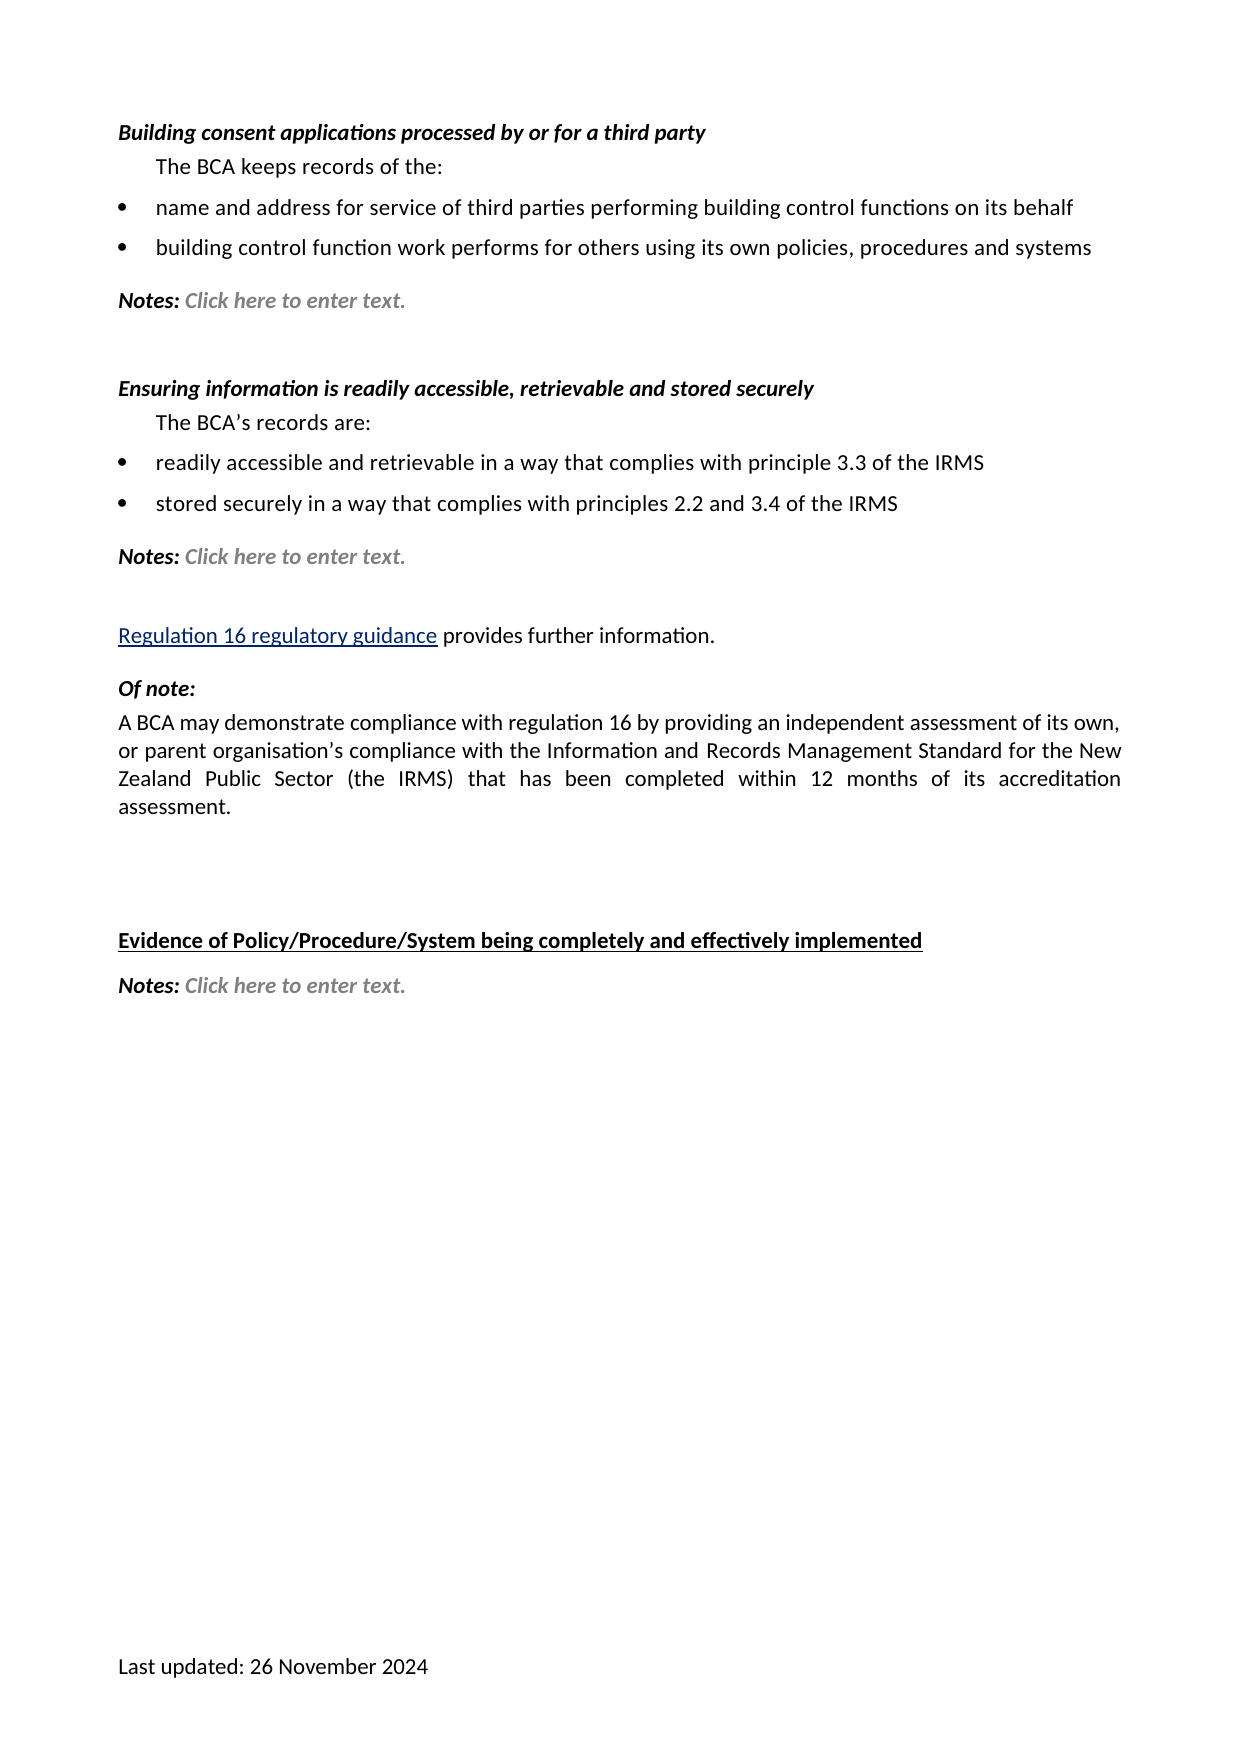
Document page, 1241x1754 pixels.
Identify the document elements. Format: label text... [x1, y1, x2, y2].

subtitle Ensuring information is readily accessible, retrievable and stored securely [118, 374, 1122, 402]
list The BCA’s records are: [156, 408, 1122, 436]
subtitle Of note: [118, 674, 1122, 702]
text building control function work performs for others using its own policies, procedures and systems [118, 233, 1122, 261]
text name and address for service of third parties performing building control functions on its behalf [118, 193, 1122, 221]
text Notes: [118, 971, 1122, 999]
text Regulation 16 regulatory guidance provides further information. [118, 621, 1122, 649]
subtitle Notes: [118, 286, 1122, 314]
text A BCA may demonstrate compliance with regulation 16 by providing an independent assessment of its own, or parent organisation’s compliance with the Information and Records Management Standard for the New Zealand Public Sector (the IRMS) that has been completed within 12 months of its accreditation assessment. [118, 708, 1122, 820]
subtitle Notes: [118, 542, 1122, 570]
text stored securely in a way that complies with principles 2.2 and 3.4 of the IRMS [118, 489, 1122, 517]
subtitle Building consent applications processed by or for a third party [118, 118, 1122, 146]
list The BCA keeps records of the: [156, 152, 1122, 180]
text readily accessible and retrievable in a way that complies with principle 3.3 of the IRMS [118, 448, 1122, 477]
text Evidence of Policy/Procedure/System being completely and effectively implemented [118, 926, 1122, 954]
